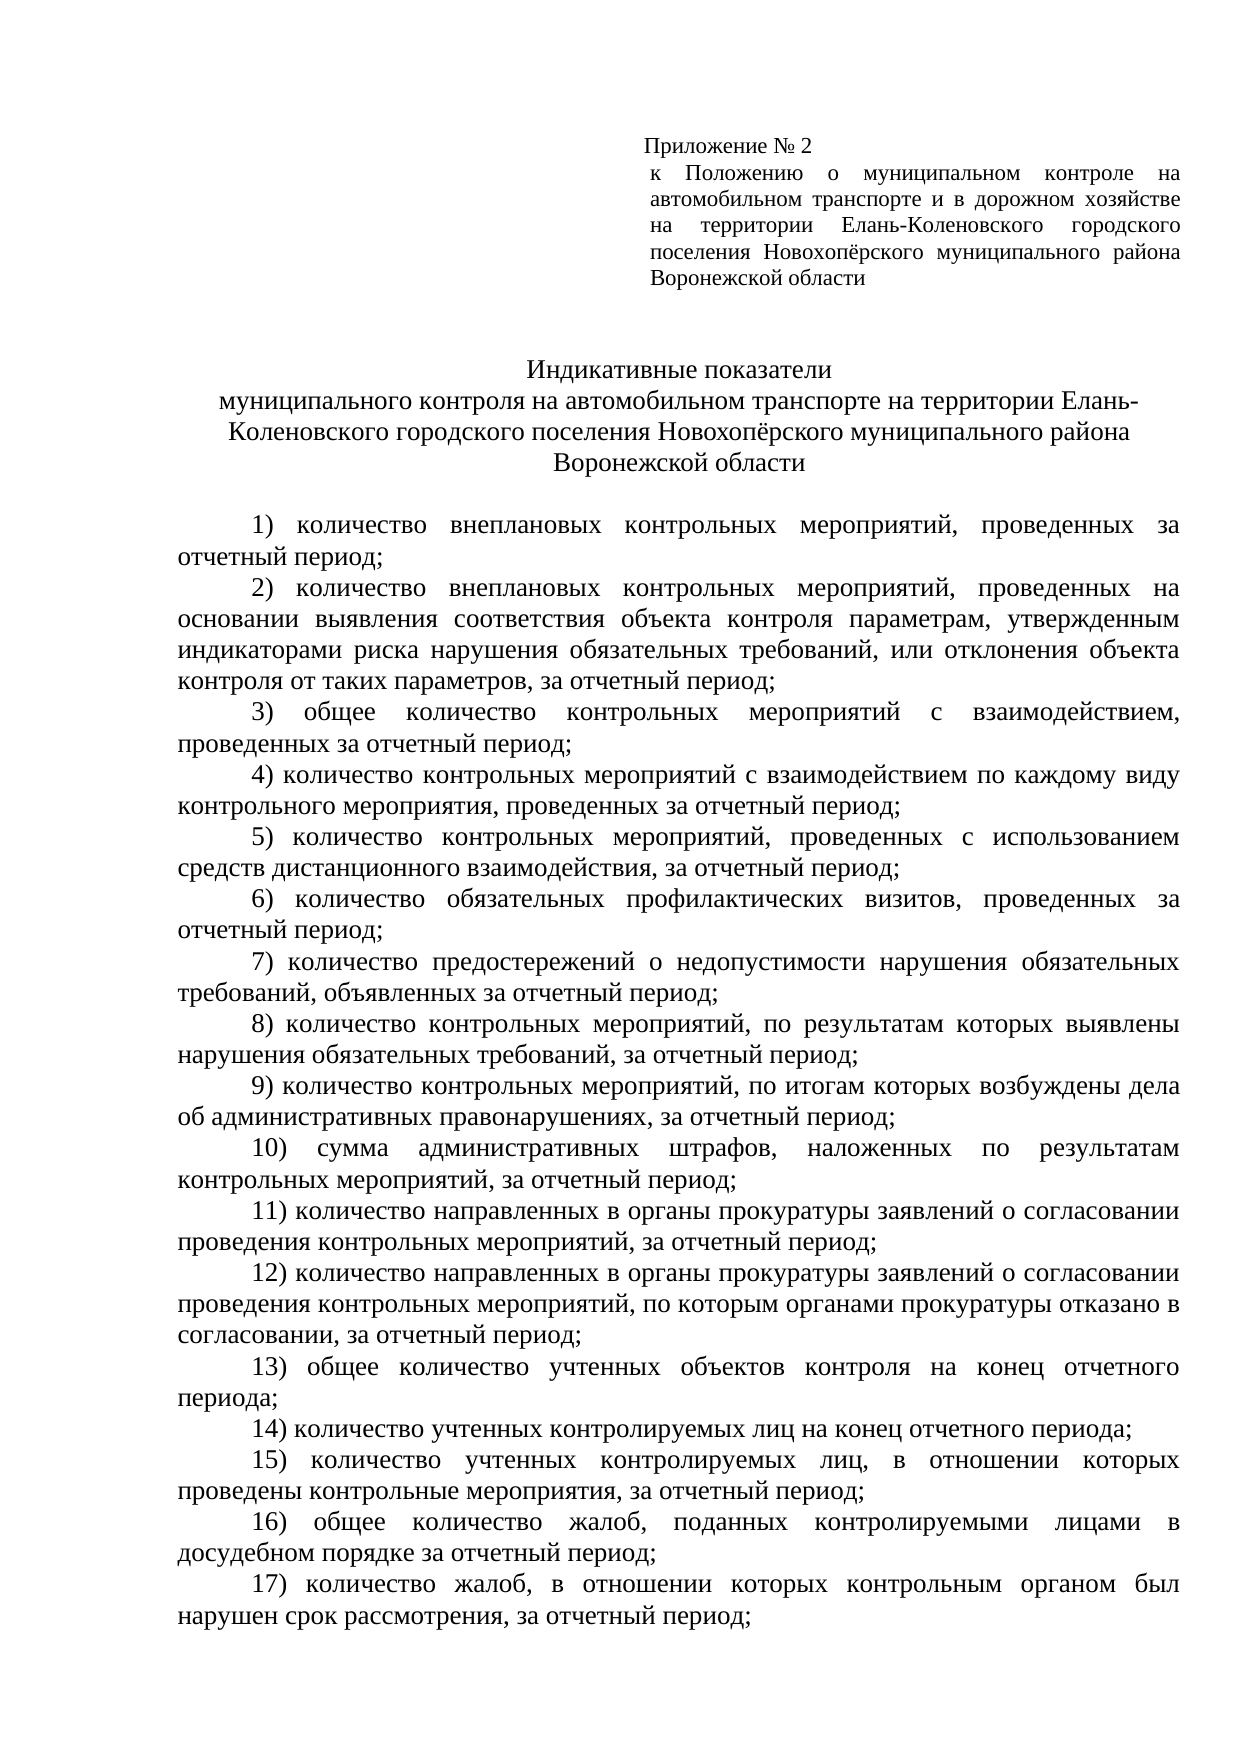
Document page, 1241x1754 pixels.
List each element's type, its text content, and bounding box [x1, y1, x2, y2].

text 7) количество предостережений о недопустимости нарушения обязательных требований, объявленных за отчетный период; [177, 945, 1181, 1007]
text 10) сумма административных штрафов, наложенных по результатам контрольных мероприятий, за отчетный период; [177, 1132, 1181, 1194]
text 1) количество внеплановых контрольных мероприятий, проведенных за отчетный период; [177, 509, 1181, 571]
text 5) количество контрольных мероприятий, проведенных с использованием средств дистанционного взаимодействия, за отчетный период; [177, 820, 1181, 882]
text муниципального контроля на автомобильном транспорте на территории Елань-Коленовского городского поселения Новохопёрского муниципального района Воронежской области [177, 384, 1181, 477]
text к Положению о муниципальном контроле на автомобильном транспорте и в дорожном хозяйстве на территории Елань-Коленовского городского поселения Новохопёрского муниципального района Воронежской области [650, 159, 1181, 291]
text Индикативные показатели [177, 353, 1181, 384]
text 6) количество обязательных профилактических визитов, проведенных за отчетный период; [177, 882, 1181, 945]
text 15) количество учтенных контролируемых лиц, в отношении которых проведены контрольные мероприятия, за отчетный период; [177, 1443, 1181, 1505]
text 3) общее количество контрольных мероприятий с взаимодействием, проведенных за отчетный период; [177, 696, 1181, 758]
text 16) общее количество жалоб, поданных контролируемыми лицами в досудебном порядке за отчетный период; [177, 1505, 1181, 1568]
text 11) количество направленных в органы прокуратуры заявлений о согласовании проведения контрольных мероприятий, за отчетный период; [177, 1194, 1181, 1256]
text 4) количество контрольных мероприятий с взаимодействием по каждому виду контрольного мероприятия, проведенных за отчетный период; [177, 758, 1181, 820]
text Приложение № 2 [177, 132, 1181, 159]
text 13) общее количество учтенных объектов контроля на конец отчетного периода; [177, 1349, 1181, 1412]
text 9) количество контрольных мероприятий, по итогам которых возбуждены дела об административных правонарушениях, за отчетный период; [177, 1069, 1181, 1132]
text 8) количество контрольных мероприятий, по результатам которых выявлены нарушения обязательных требований, за отчетный период; [177, 1007, 1181, 1069]
text 14) количество учтенных контролируемых лиц на конец отчетного периода; [177, 1412, 1181, 1443]
text 12) количество направленных в органы прокуратуры заявлений о согласовании проведения контрольных мероприятий, по которым органами прокуратуры отказано в согласовании, за отчетный период; [177, 1256, 1181, 1349]
text 2) количество внеплановых контрольных мероприятий, проведенных на основании выявления соответствия объекта контроля параметрам, утвержденным индикаторами риска нарушения обязательных требований, или отклонения объекта контроля от таких параметров, за отчетный период; [177, 571, 1181, 696]
text 17) количество жалоб, в отношении которых контрольным органом был нарушен срок рассмотрения, за отчетный период; [177, 1568, 1181, 1630]
